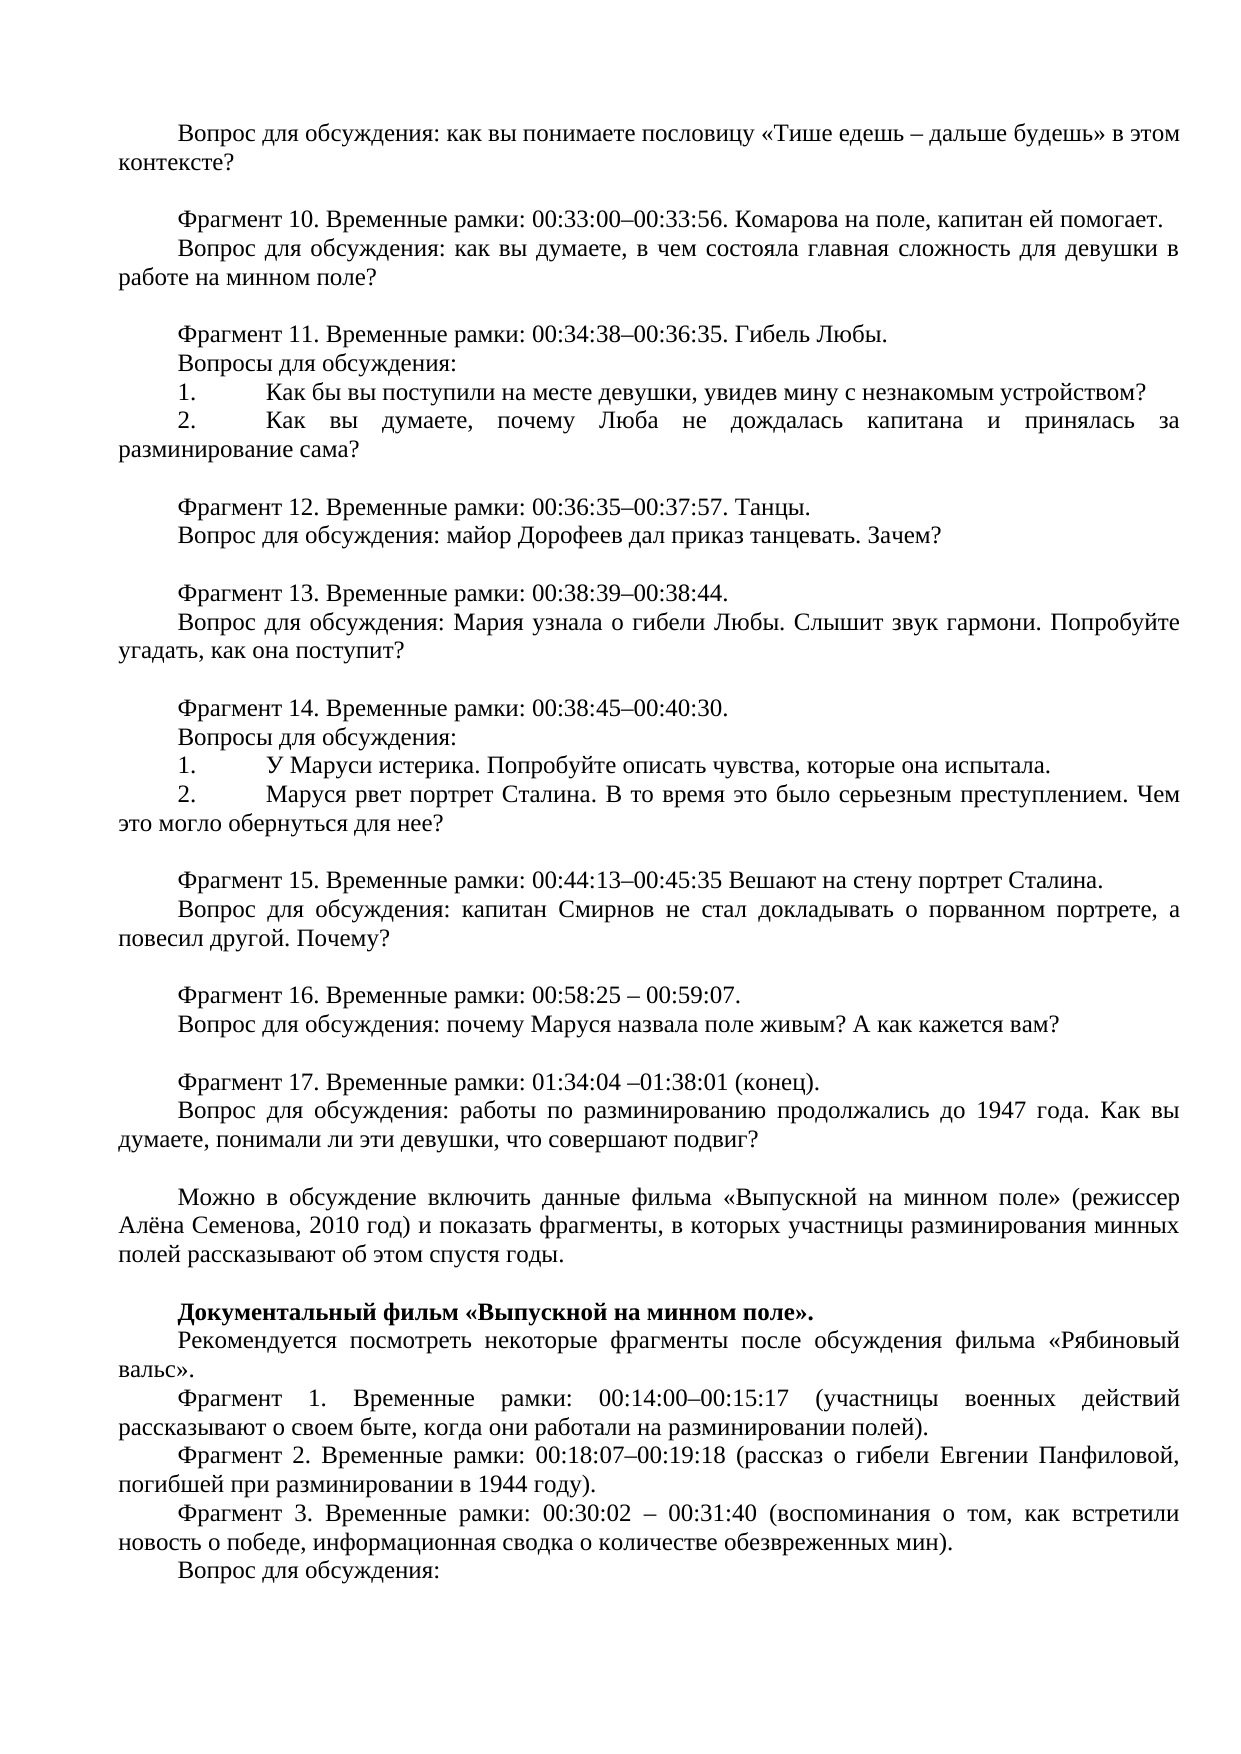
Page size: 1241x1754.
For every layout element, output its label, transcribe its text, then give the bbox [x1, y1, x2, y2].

text Фрагмент 16. Временные рамки: 00:58:25 – 00:59:07. [118, 981, 1181, 1009]
text Вопрос для обсуждения: Мария узнала о гибели Любы. Слышит звук гармони. Попробуйте угадать, как она поступит? [118, 607, 1181, 664]
list Маруся рвет портрет Сталина. В то время это было серьезным преступлением. Чем это могло обернуться для нее? [118, 779, 1181, 837]
text Фрагмент 10. Временные рамки: 00:33:00–00:33:56. Комарова на поле, капитан ей помогает. [118, 204, 1181, 233]
text Документальный фильм «Выпускной на минном поле». [118, 1297, 1181, 1326]
text Вопрос для обсуждения: работы по разминированию продолжались до 1947 года. Как вы думаете, понимали ли эти девушки, что совершают подвиг? [118, 1096, 1181, 1153]
text Вопрос для обсуждения: капитан Смирнов не стал докладывать о порванном портрете, а повесил другой. Почему? [118, 894, 1181, 952]
text Вопрос для обсуждения: почему Маруся назвала поле живым? А как кажется вам? [118, 1009, 1181, 1038]
text Фрагмент 2. Временные рамки: 00:18:07–00:19:18 (рассказ о гибели Евгении Панфиловой, погибшей при разминировании в 1944 году). [118, 1441, 1181, 1498]
text Вопрос для обсуждения: как вы думаете, в чем состояла главная сложность для девушки в работе на минном поле? [118, 233, 1181, 291]
text Фрагмент 3. Временные рамки: 00:30:02 – 00:31:40 (воспоминания о том, как встретили новость о победе, информационная сводка о количестве обезвреженных мин). [118, 1498, 1181, 1556]
text Вопросы для обсуждения: [118, 348, 1181, 377]
text Фрагмент 17. Временные рамки: 01:34:04 –01:38:01 (конец). [118, 1067, 1181, 1096]
list Как бы вы поступили на месте девушки, увидев мину с незнакомым устройством? [118, 377, 1181, 406]
list У Маруси истерика. Попробуйте описать чувства, которые она испытала. [118, 751, 1181, 779]
text Можно в обсуждение включить данные фильма «Выпускной на минном поле» (режиссер Алёна Семенова, 2010 год) и показать фрагменты, в которых участницы разминирования минных полей рассказывают об этом спустя годы. [118, 1182, 1181, 1268]
text Фрагмент 11. Временные рамки: 00:34:38–00:36:35. Гибель Любы. [118, 319, 1181, 348]
text Вопрос для обсуждения: майор Дорофеев дал приказ танцевать. Зачем? [118, 521, 1181, 549]
text Фрагмент 15. Временные рамки: 00:44:13–00:45:35 Вешают на стену портрет Сталина. [118, 866, 1181, 894]
text Вопросы для обсуждения: [118, 722, 1181, 751]
text Фрагмент 1. Временные рамки: 00:14:00–00:15:17 (участницы военных действий рассказывают о своем быте, когда они работали на разминировании полей). [118, 1383, 1181, 1441]
text Фрагмент 13. Временные рамки: 00:38:39–00:38:44. [118, 578, 1181, 607]
text Фрагмент 14. Временные рамки: 00:38:45–00:40:30. [118, 693, 1181, 722]
text Вопрос для обсуждения: [118, 1556, 1181, 1584]
text Вопрос для обсуждения: как вы понимаете пословицу «Тише едешь – дальше будешь» в этом контексте? [118, 118, 1181, 176]
list Как вы думаете, почему Люба не дождалась капитана и принялась за разминирование сама? [118, 406, 1181, 463]
text Фрагмент 12. Временные рамки: 00:36:35–00:37:57. Танцы. [118, 492, 1181, 521]
text Рекомендуется посмотреть некоторые фрагменты после обсуждения фильма «Рябиновый вальс». [118, 1326, 1181, 1383]
